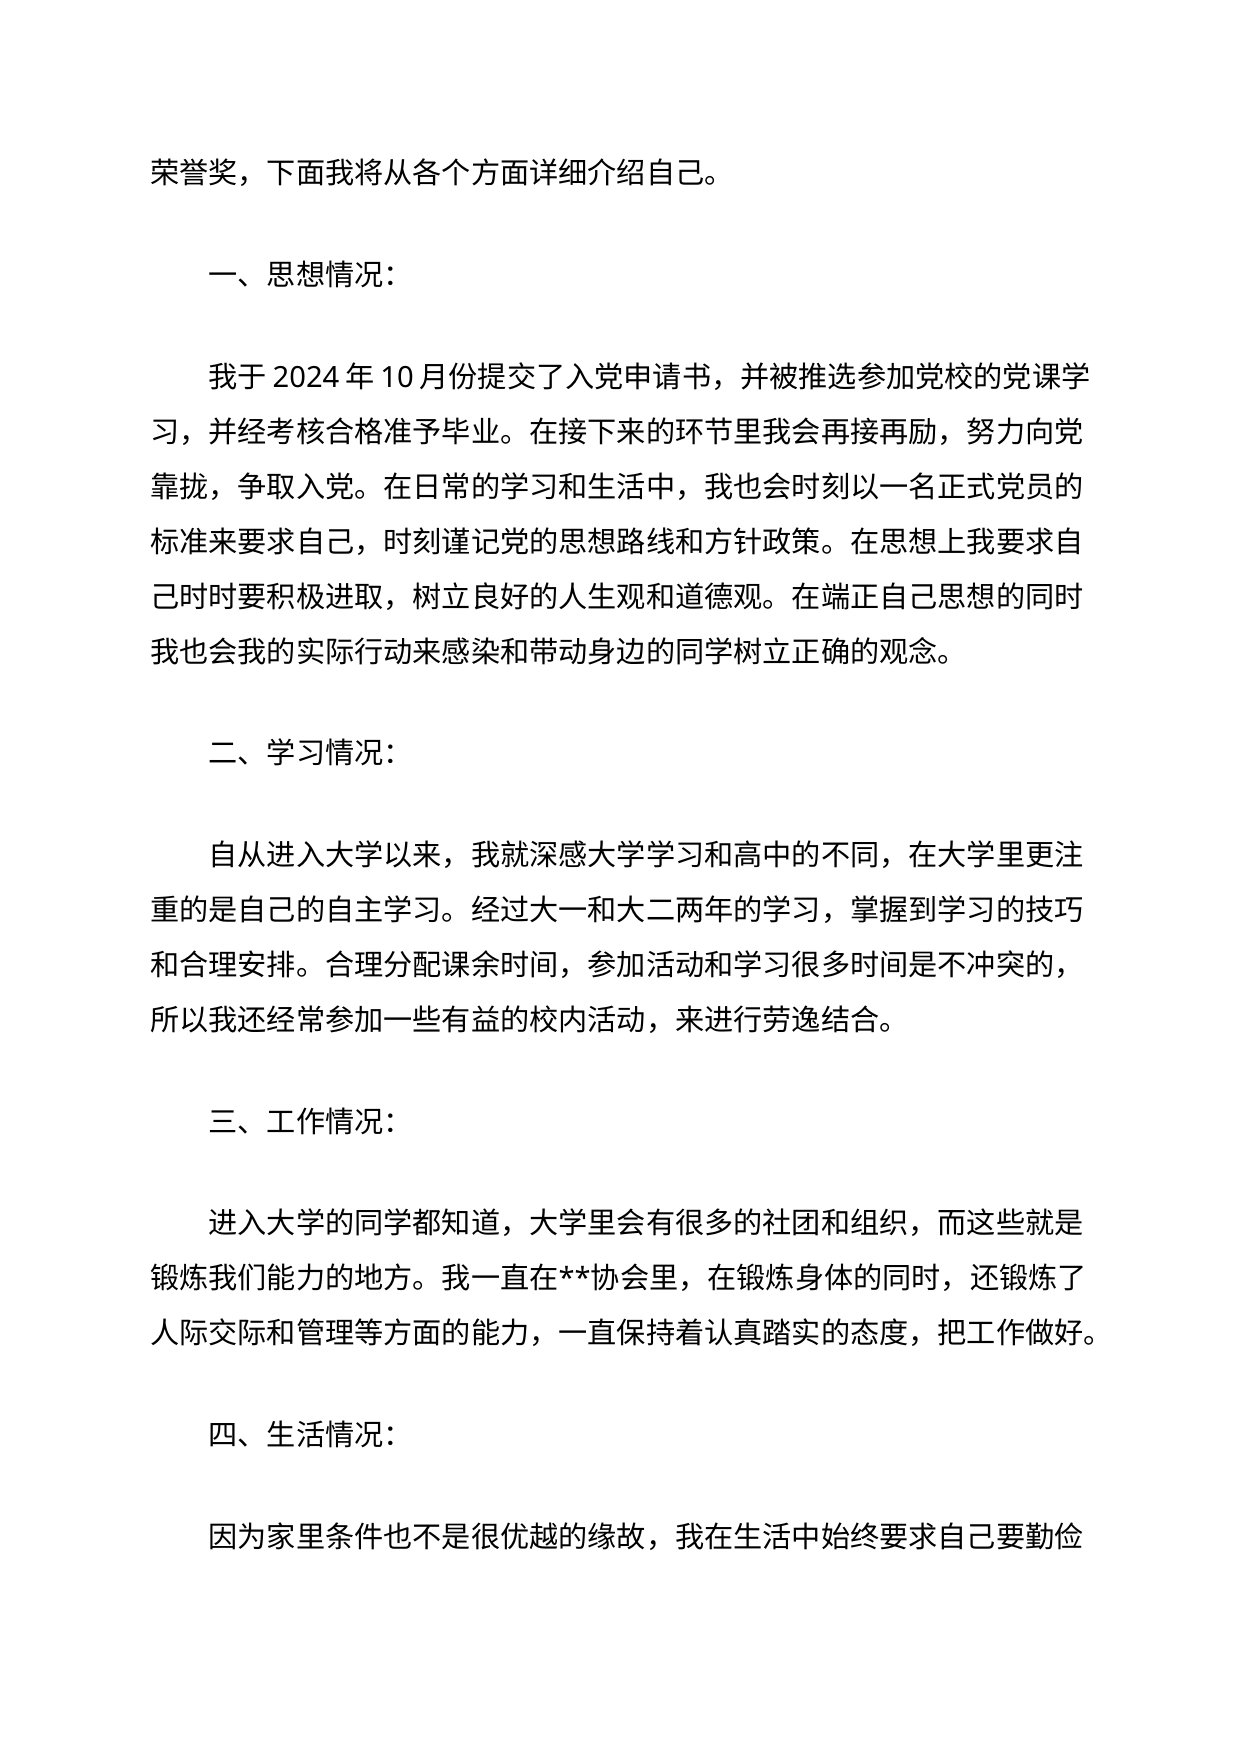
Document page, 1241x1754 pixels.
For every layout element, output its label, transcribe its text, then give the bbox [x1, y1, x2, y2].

text 我于2024年10月份提交了入党申请书，并被推选参加党校的党课学习，并经考核合格准予毕业。在接下来的环节里我会再接再励，努力向党靠拢，争取入党。在日常的学习和生活中，我也会时刻以一名正式党员的标准来要求自己，时刻谨记党的思想路线和方针政策。在思想上我要求自己时时要积极进取，树立良好的人生观和道德观。在端正自己思想的同时我也会我的实际行动来感染和带动身边的同学树立正确的观念。 [150, 353, 1090, 670]
text 进入大学的同学都知道，大学里会有很多的社团和组织，而这些就是锻炼我们能力的地方。我一直在**协会里，在锻炼身体的同时，还锻炼了人际交际和管理等方面的能力，一直保持着认真踏实的态度，把工作做好。 [150, 1200, 1090, 1352]
text 一、思想情况： [150, 252, 1090, 294]
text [150, 150, 1090, 192]
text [150, 1513, 1090, 1556]
text 四、生活情况： [150, 1412, 1090, 1454]
text 三、工作情况： [150, 1098, 1090, 1140]
text 自从进入大学以来，我就深感大学学习和高中的不同，在大学里更注重的是自己的自主学习。经过大一和大二两年的学习，掌握到学习的技巧和合理安排。合理分配课余时间，参加活动和学习很多时间是不冲突的，所以我还经常参加一些有益的校内活动，来进行劳逸结合。 [150, 832, 1090, 1039]
text 二、学习情况： [150, 730, 1090, 772]
